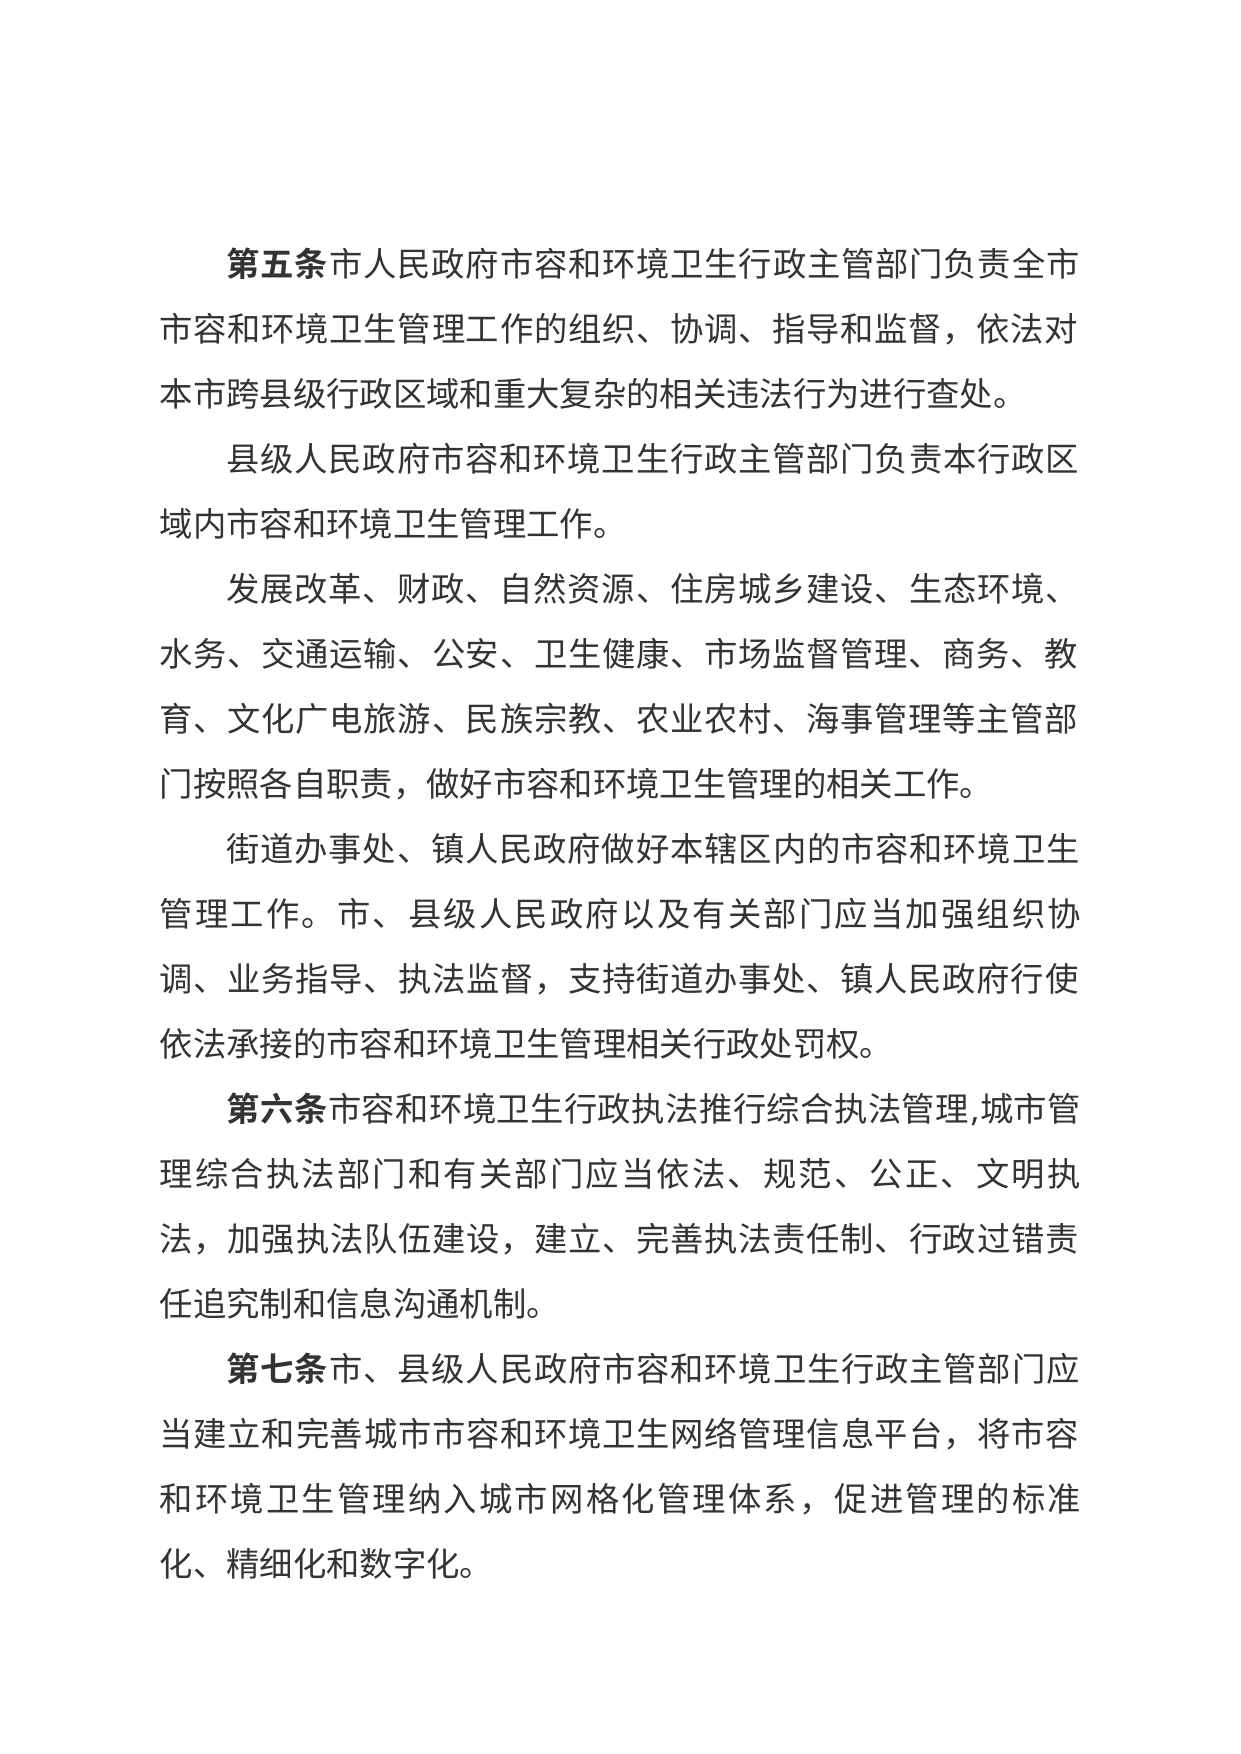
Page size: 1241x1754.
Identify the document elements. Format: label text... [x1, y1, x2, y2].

text 第七条市、县级人民政府市容和环境卫生行政主管部门应当建立和完善城市市容和环境卫生网络管理信息平台，将市容和环境卫生管理纳入城市网格化管理体系，促进管理的标准化、精细化和数字化。 [159, 1335, 1081, 1595]
text 街道办事处、镇人民政府做好本辖区内的市容和环境卫生管理工作。市、县级人民政府以及有关部门应当加强组织协调、业务指导、执法监督，支持街道办事处、镇人民政府行使依法承接的市容和环境卫生管理相关行政处罚权。 [159, 815, 1081, 1075]
text 第五条市人民政府市容和环境卫生行政主管部门负责全市市容和环境卫生管理工作的组织、协调、指导和监督，依法对本市跨县级行政区域和重大复杂的相关违法行为进行查处。 [159, 230, 1081, 425]
text 县级人民政府市容和环境卫生行政主管部门负责本行政区域内市容和环境卫生管理工作。 [159, 425, 1081, 555]
text 发展改革、财政、自然资源、住房城乡建设、生态环境、水务、交通运输、公安、卫生健康、市场监督管理、商务、教育、文化广电旅游、民族宗教、农业农村、海事管理等主管部门按照各自职责，做好市容和环境卫生管理的相关工作。 [159, 555, 1081, 815]
text 第六条市容和环境卫生行政执法推行综合执法管理,城市管理综合执法部门和有关部门应当依法、规范、公正、文明执法，加强执法队伍建设，建立、完善执法责任制、行政过错责任追究制和信息沟通机制。 [159, 1075, 1081, 1335]
